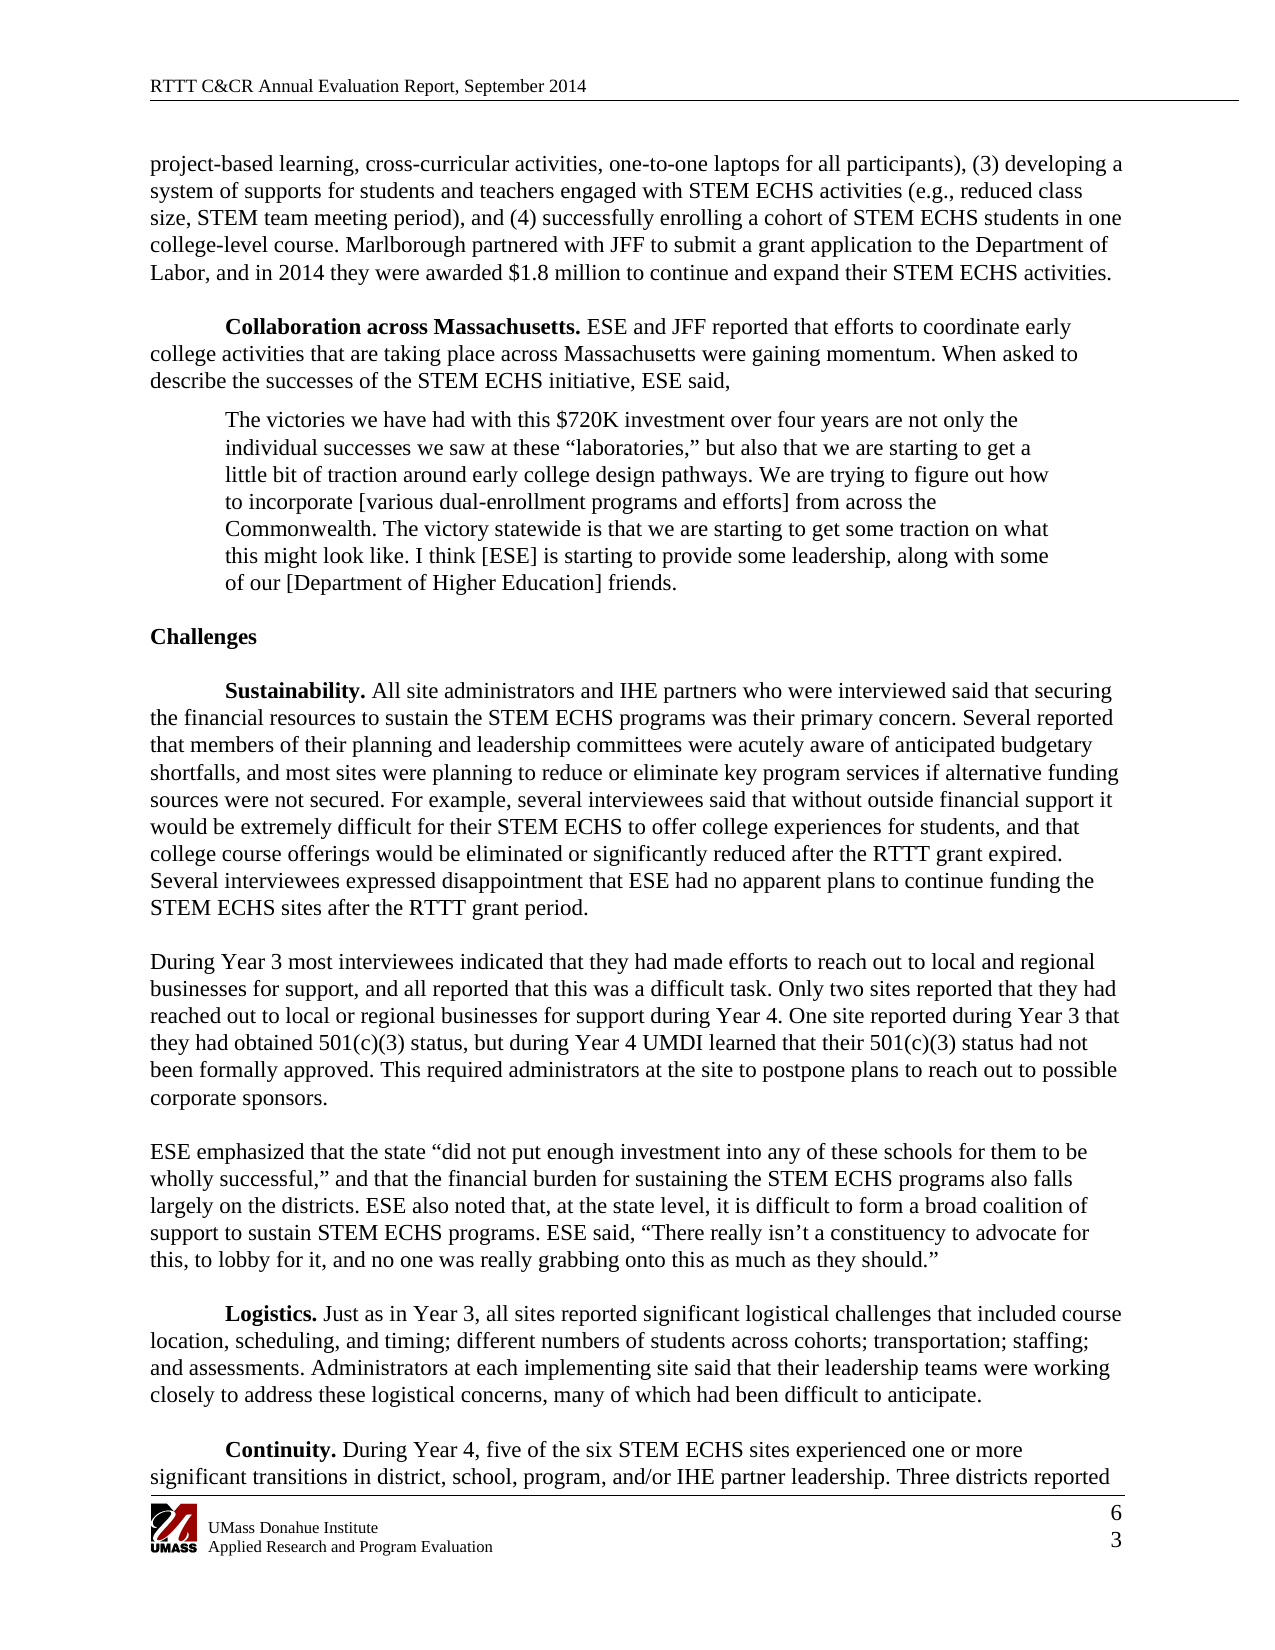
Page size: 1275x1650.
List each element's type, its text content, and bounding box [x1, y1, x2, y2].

text Collaboration across Massachusetts. ESE and JFF reported that efforts to coordinate early college activities that are taking place across Massachusetts were gaining momentum. When asked to describe the successes of the STEM ECHS initiative, ESE said, [150, 312, 1125, 394]
text The victories we have had with this $720K investment over four years are not only the individual successes we saw at these “laboratories,” but also that we are starting to get a little bit of traction around early college design pathways. We are trying to figure out how to incorporate [various dual-enrollment programs and efforts] from across the Commonwealth. The victory statewide is that we are starting to get some traction on what this might look like. I think [ESE] is starting to provide some leadership, along with some of our [Department of Higher Education] friends. [225, 406, 1050, 596]
text During Year 3 most interviewees indicated that they had made efforts to reach out to local and regional businesses for support, and all reported that this was a difficult task. Only two sites reported that they had reached out to local or regional businesses for support during Year 4. One site reported during Year 3 that they had obtained 501(c)(3) status, but during Year 4 UMDI learned that their 501(c)(3) status had not been formally approved. This required administrators at the site to postpone plans to reach out to possible corporate sponsors. [150, 948, 1125, 1110]
picture [151, 1502, 198, 1554]
text Logistics. Just as in Year 3, all sites reported significant logistical challenges that included course location, scheduling, and timing; different numbers of students across cohorts; transportation; staffing; and assessments. Administrators at each implementing site said that their leadership teams were working closely to address these logistical concerns, many of which had been difficult to anticipate. [150, 1300, 1125, 1408]
text Sustainability. All site administrators and IHE partners who were interviewed said that securing the financial resources to sustain the STEM ECHS programs was their primary concern. Several reported that members of their planning and leadership committees were acutely aware of anticipated budgetary shortfalls, and most sites were planning to reduce or eliminate key program services if alternative funding sources were not secured. For example, several interviewees said that without outside financial support it would be extremely difficult for their STEM ECHS to offer college experiences for students, and that college course offerings would be eliminated or significantly reduced after the RTTT grant expired. Several interviewees expressed disappointment that ESE had no apparent plans to continue funding the STEM ECHS sites after the RTTT grant period. [150, 677, 1125, 921]
text Challenges [150, 623, 1125, 650]
text ESE emphasized that the state “did not put enough investment into any of these schools for them to be wholly successful,” and that the financial burden for sustaining the STEM ECHS programs also falls largely on the districts. ESE also noted that, at the state level, it is difficult to form a broad coalition of support to sustain STEM ECHS programs. ESE said, “There really isn’t a constituency to advocate for this, to lobby for it, and no one was really grabbing onto this as much as they should.” [150, 1137, 1125, 1273]
